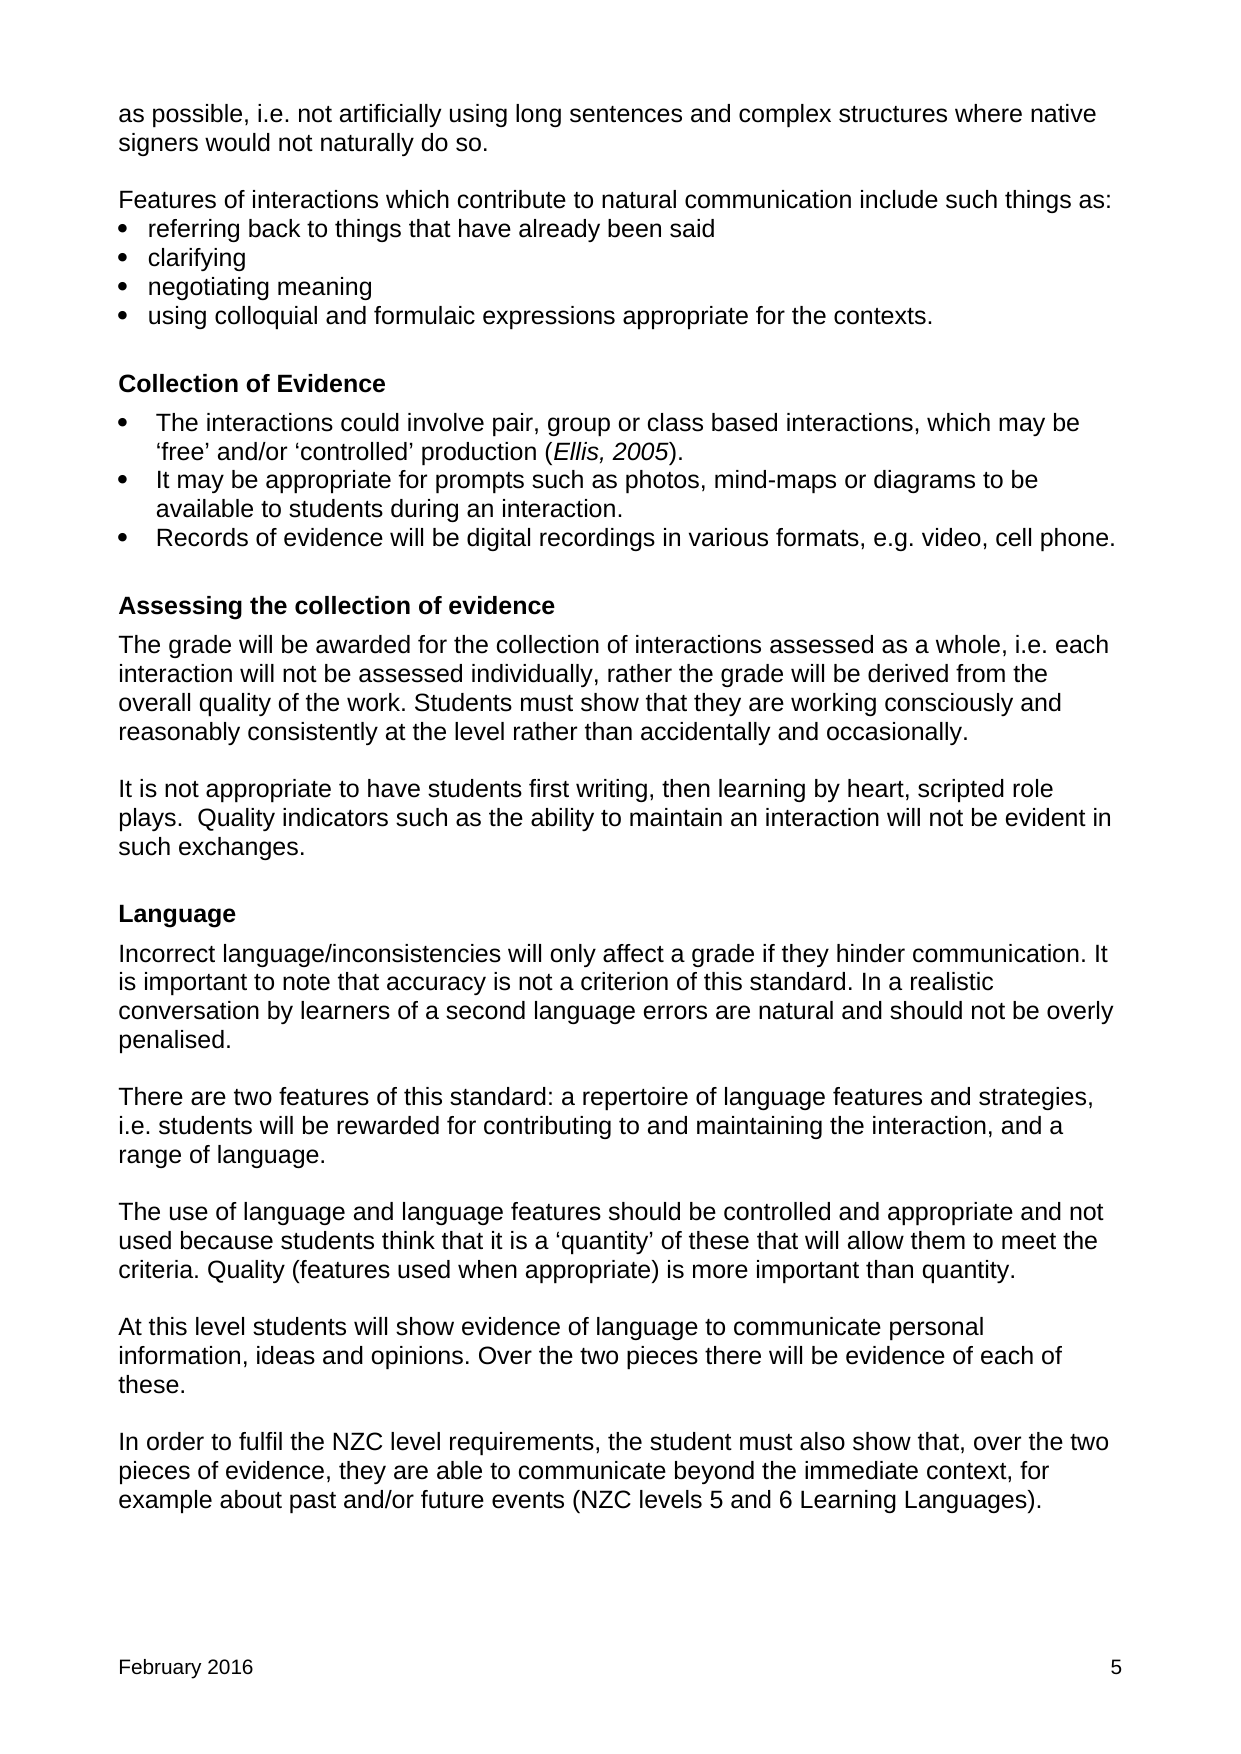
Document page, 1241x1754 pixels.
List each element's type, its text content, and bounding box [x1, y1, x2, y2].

text It is not appropriate to have students first writing, then learning by heart, scripted role plays. Quality indicators such as the ability to maintain an interaction will not be evident in such exchanges. [118, 774, 1122, 860]
text The use of language and language features should be controlled and appropriate and not used because students think that it is a ‘quantity’ of these that will allow them to meet the criteria. Quality (features used when appropriate) is more important than quantity. [118, 1197, 1122, 1283]
list It may be appropriate for prompts such as photos, mind-maps or diagrams to be available to students during an interaction. [118, 465, 1122, 523]
text Features of interactions which contribute to natural communication include such things as: [118, 185, 1122, 214]
list referring back to things that have already been said [118, 214, 1122, 243]
list negotiating meaning [118, 272, 1122, 301]
text The grade will be awarded for the collection of interactions assessed as a whole, i.e. each interaction will not be assessed individually, rather the grade will be derived from the overall quality of the work. Students must show that they are working consciously and reasonably consistently at the level rather than accidentally and occasionally. [118, 630, 1122, 745]
list The interactions could involve pair, group or class based interactions, which may be ‘free’ and/or ‘controlled’ production (Ellis, 2005). [118, 408, 1122, 465]
text Collection of Evidence [118, 369, 1122, 397]
list Records of evidence will be digital recordings in various formats, e.g. video, cell phone. [118, 523, 1122, 552]
list using colloquial and formulaic expressions appropriate for the contexts. [118, 301, 1122, 329]
text At this level students will show evidence of language to communicate personal information, ideas and opinions. Over the two pieces there will be evidence of each of these. [118, 1312, 1122, 1398]
text Language [118, 899, 1122, 928]
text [118, 99, 1122, 157]
text Assessing the collection of evidence [118, 591, 1122, 620]
list clarifying [118, 243, 1122, 272]
text Incorrect language/inconsistencies will only affect a grade if they hinder communication. It is important to note that accuracy is not a criterion of this standard. In a realistic conversation by learners of a second language errors are natural and should not be overly penalised. [118, 938, 1122, 1053]
text In order to fulfil the NZC level requirements, the student must also show that, over the two pieces of evidence, they are able to communicate beyond the immediate context, for example about past and/or future events (NZC levels 5 and 6 Learning Languages). [118, 1427, 1122, 1513]
text There are two features of this standard: a repertoire of language features and strategies, i.e. students will be rewarded for contributing to and maintaining the interaction, and a range of language. [118, 1082, 1122, 1168]
